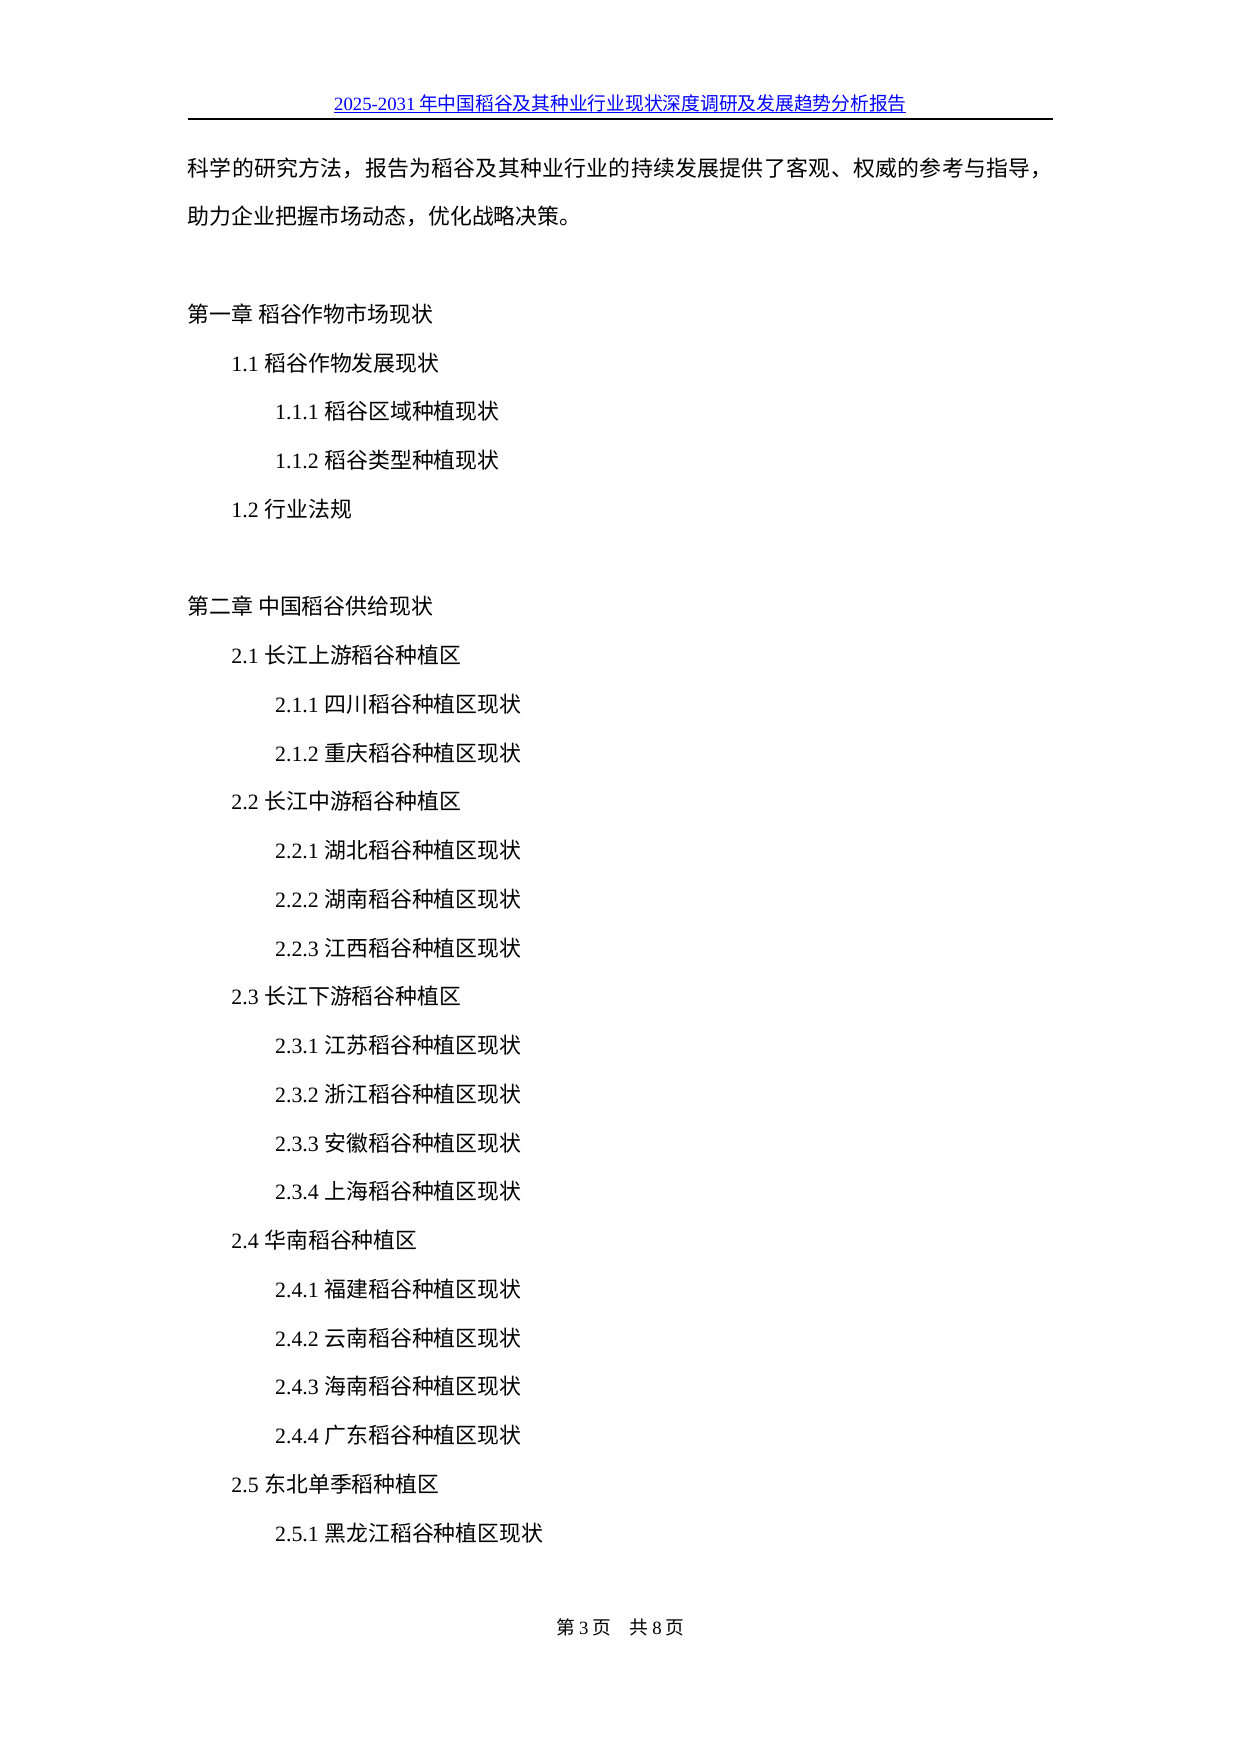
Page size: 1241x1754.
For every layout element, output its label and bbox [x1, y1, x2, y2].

text [187, 150, 1053, 1548]
